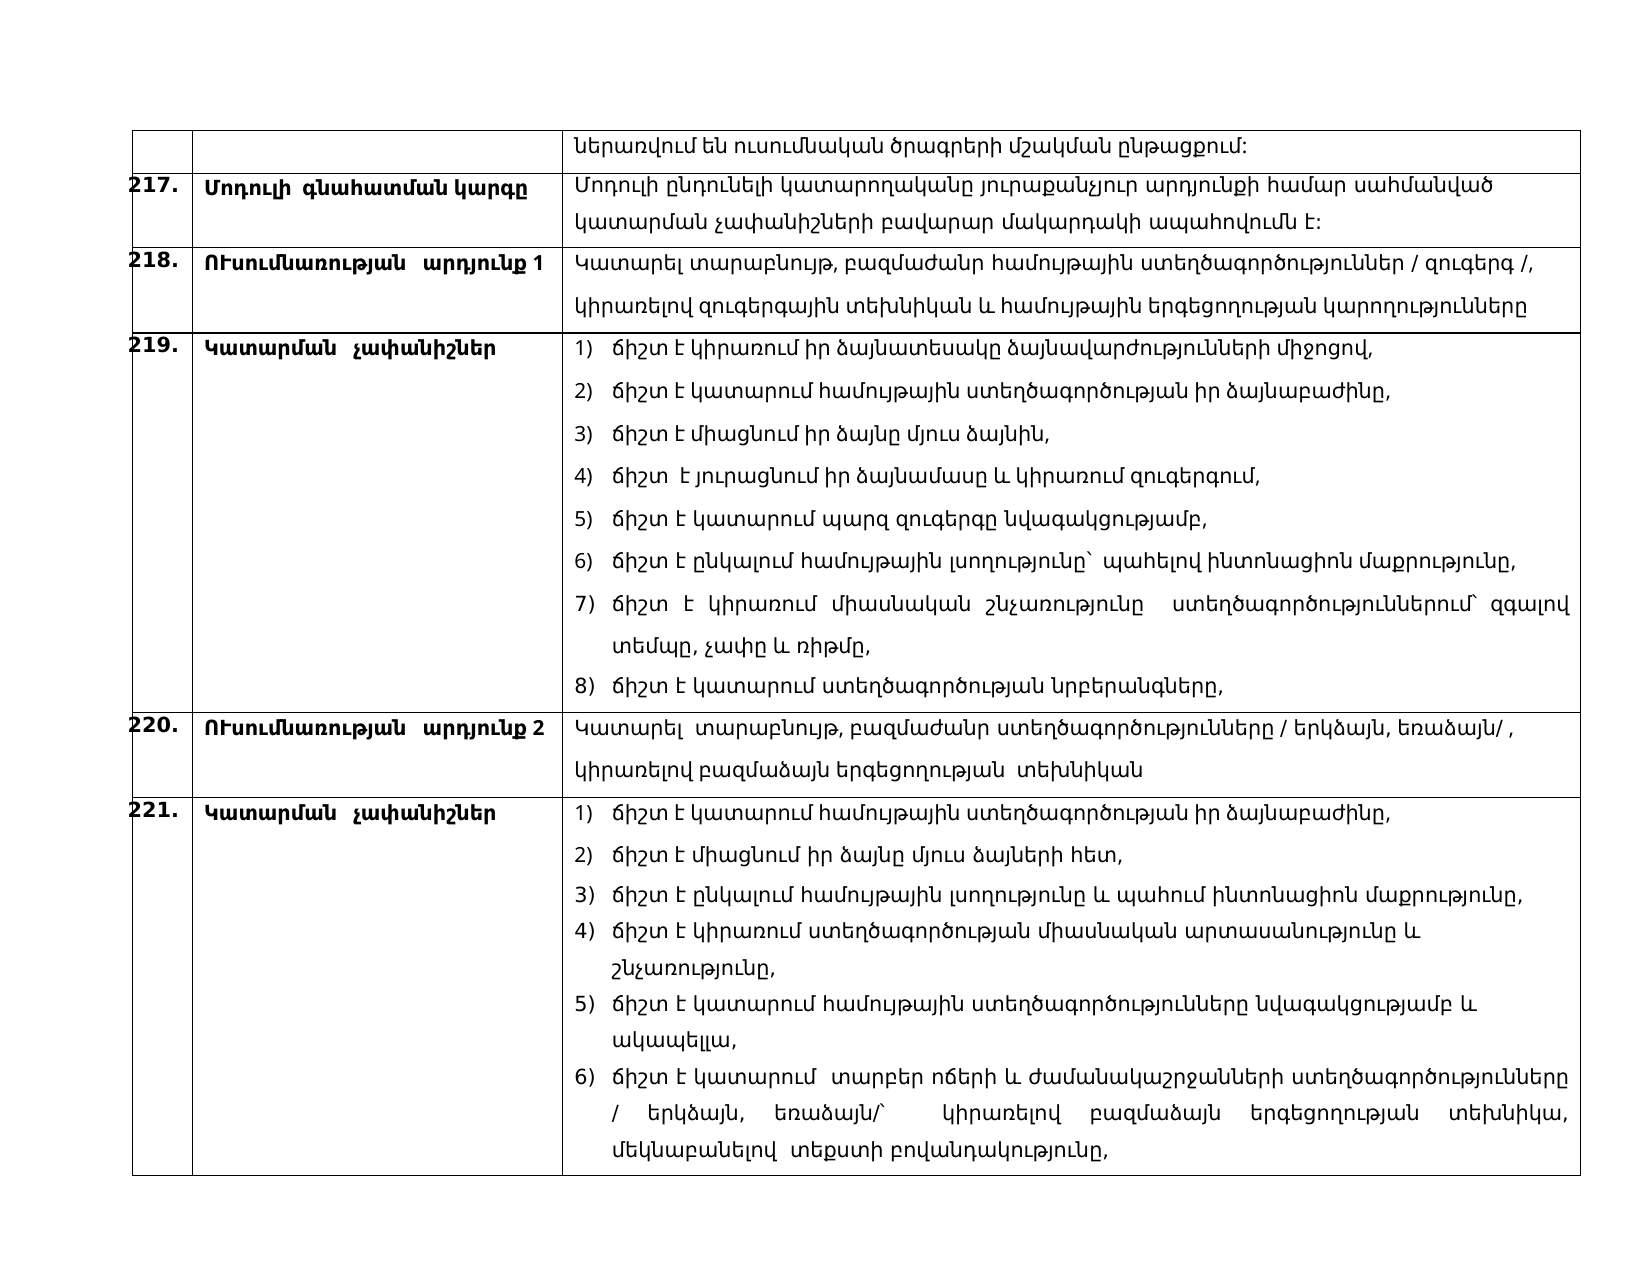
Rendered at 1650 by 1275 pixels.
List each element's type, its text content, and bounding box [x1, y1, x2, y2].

table_cell [133, 131, 192, 172]
table_cell [133, 174, 192, 247]
table_cell ՈՒսումնառության արդյունք 1 [193, 248, 562, 332]
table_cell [193, 131, 562, 172]
table_cell [133, 798, 192, 1175]
table_cell Կատարման չափանիշներ [193, 798, 562, 1175]
table_cell [133, 248, 192, 332]
table_cell Կատարման չափանիշներ [193, 334, 562, 712]
table_cell Մոդուլի ընդունելի կատարողականը յուրաքանչյուր արդյունքի համար սահմանված կատարման չափանիշների բավարար մակարդակի ապահովումն է: [563, 174, 1580, 247]
table_cell ճիշտ է կիրառում իր ձայնատեսակը ձայնավարժությունների միջոցով, ճիշտ է կատարում համույթային ստեղծագործության իր ձայնաբաժինը, ճիշտ է միացնում իր ձայնը մյուս ձայնին, ճիշտ է յուրացնում իր ձայնամասը և կիրառում զուգերգում, ճիշտ է կատարում պարզ զուգերգը նվագակցությամբ, ճիշտ է ընկալում համույթային լսողությունը՝ պահելով ինտոնացիոն մաքրությունը, ճիշտ է կիրառում միասնական շնչառությունը ստեղծագործություններում՝ զգալով տեմպը, չափը և ռիթմը, ճիշտ է կատարում ստեղծագործության նրբերանգները, [563, 334, 1580, 712]
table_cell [563, 131, 1580, 172]
table_cell Կատարել տարաբնույթ, բազմաժանր ստեղծագործությունները / երկձայն, եռաձայն/ , կիրառելով բազմաձայն երգեցողության տեխնիկան [563, 713, 1580, 797]
table_cell Մոդուլի գնահատման կարգը [193, 174, 562, 247]
table_cell [133, 334, 192, 712]
table_cell Կատարել տարաբնույթ, բազմաժանր համույթային ստեղծագործություններ / զուգերգ /, կիրառելով զուգերգային տեխնիկան և համույթային երգեցողության կարողությունները [563, 248, 1580, 332]
table_cell ՈՒսումնառության արդյունք 2 [193, 713, 562, 797]
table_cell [563, 798, 1580, 1175]
table_cell [133, 713, 192, 797]
